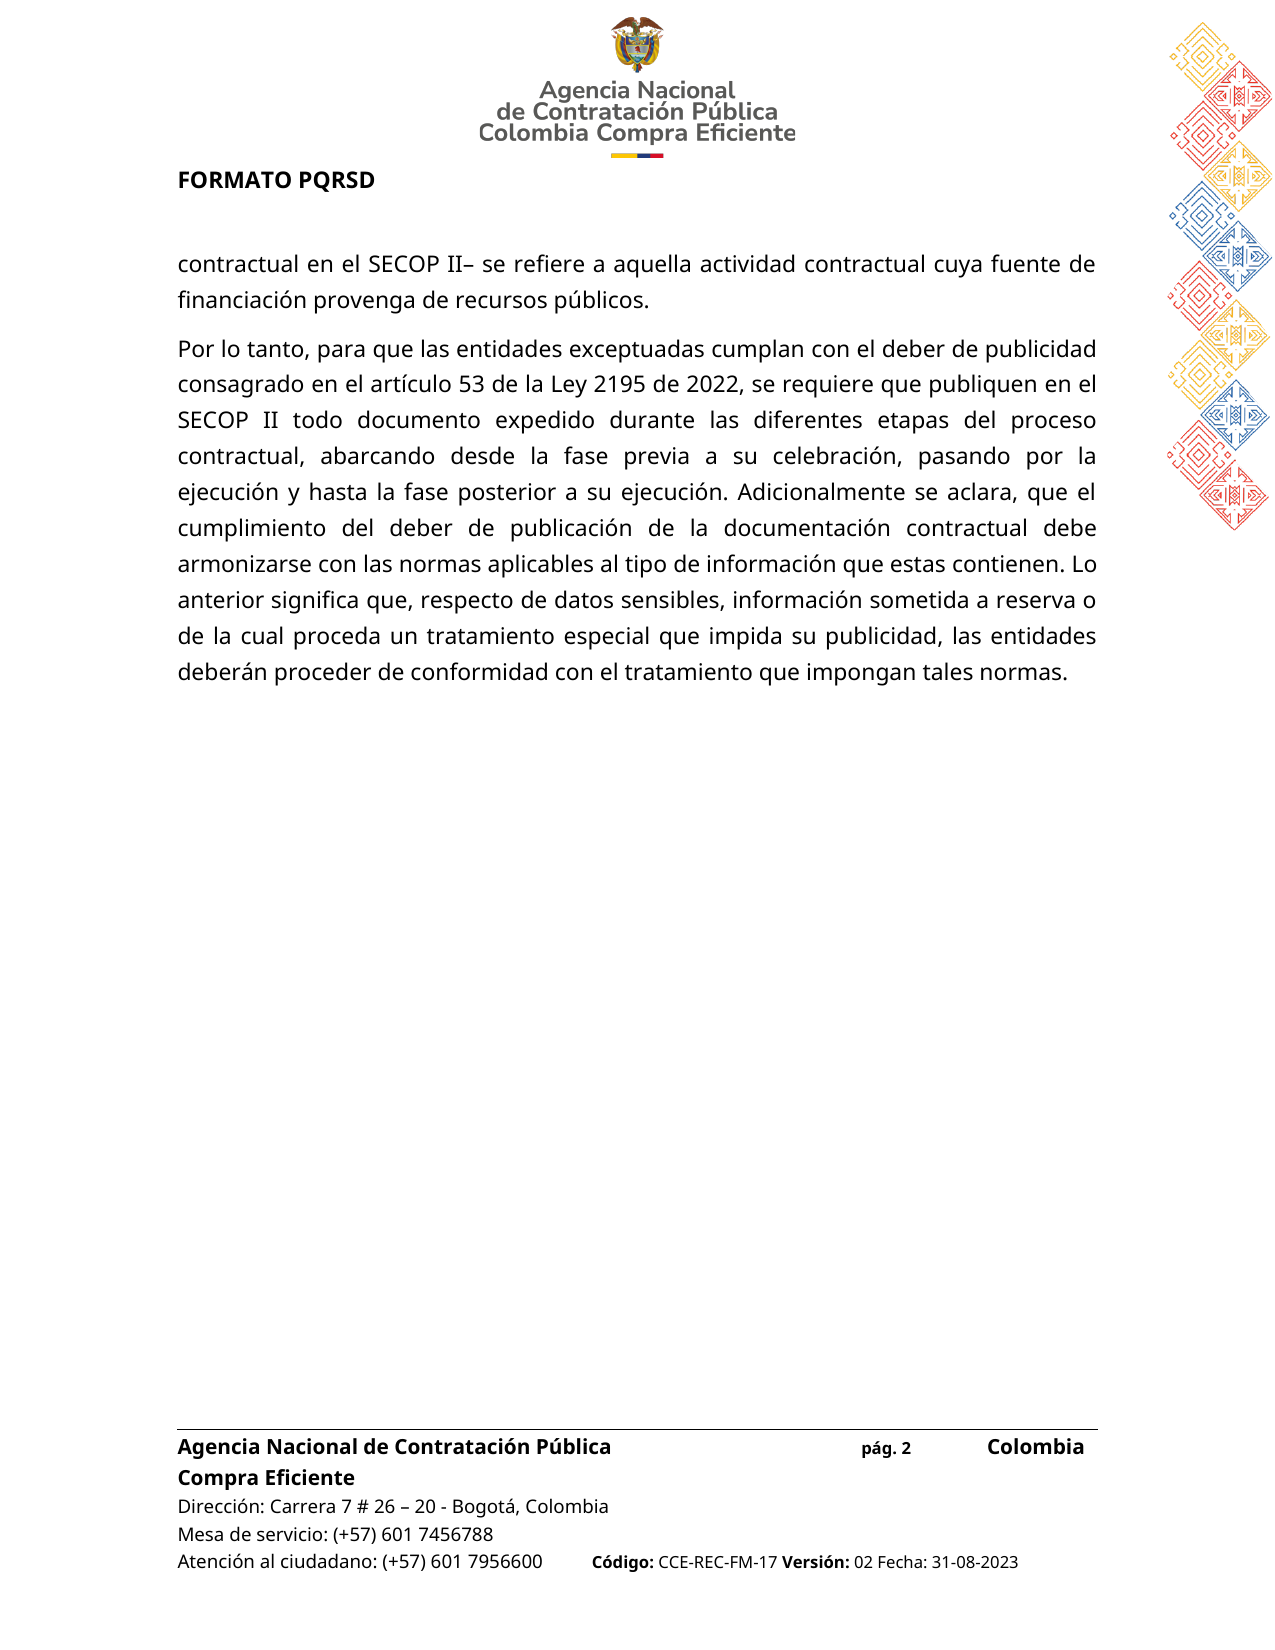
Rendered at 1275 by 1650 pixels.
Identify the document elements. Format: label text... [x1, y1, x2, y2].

picture [1165, 22, 1272, 528]
text Por lo tanto, para que las entidades exceptuadas cumplan con el deber de publicidad consagrado en el artículo 53 de la Ley 2195 de 2022, se requiere que publiquen en el SECOP II todo documento expedido durante las diferentes etapas del proceso contractual, abarcando desde la fase previa a su celebración, pasando por la ejecución y hasta la fase posterior a su ejecución. Adicionalmente se aclara, que el cumplimiento del deber de publicación de la documentación contractual debe armonizarse con las normas aplicables al tipo de información que estas contienen. Lo anterior significa que, respecto de datos sensibles, información sometida a reserva o de la cual proceda un tratamiento especial que impida su publicidad, las entidades deberán proceder de conformidad con el tratamiento que impongan tales normas. [177, 332, 1098, 687]
picture [479, 17, 796, 158]
